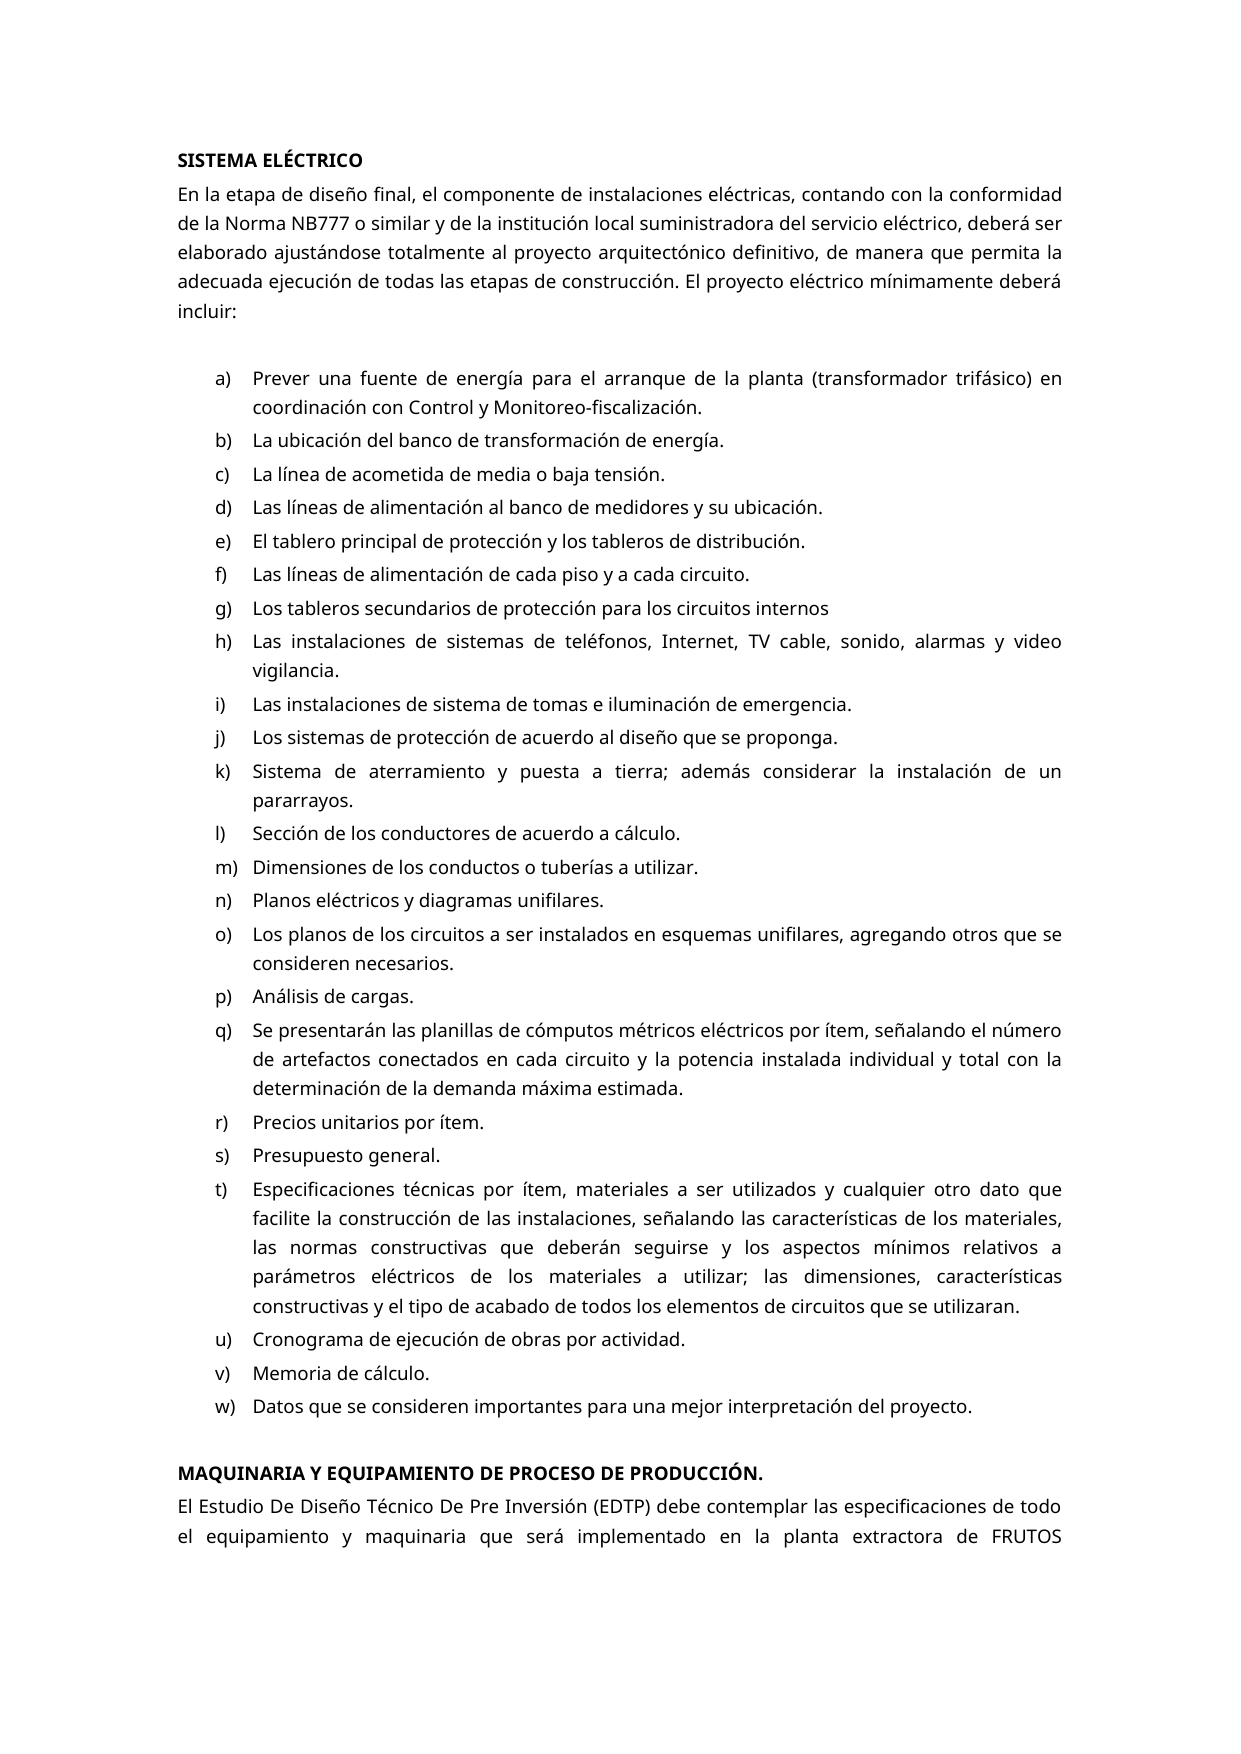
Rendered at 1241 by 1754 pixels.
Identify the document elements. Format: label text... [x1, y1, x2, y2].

list Dimensiones de los conductos o tuberías a utilizar. [215, 854, 1063, 879]
list La línea de acometida de media o baja tensión. [215, 461, 1063, 487]
list Los tableros secundarios de protección para los circuitos internos [215, 595, 1063, 620]
list Sección de los conductores de acuerdo a cálculo. [215, 821, 1063, 846]
list Las líneas de alimentación de cada piso y a cada circuito. [215, 561, 1063, 587]
list Se presentarán las planillas de cómputos métricos eléctricos por ítem, señalando el número de artefactos conectados en cada circuito y la potencia instalada individual y total con la determinación de la demanda máxima estimada. [215, 1017, 1063, 1101]
text En la etapa de diseño final, el componente de instalaciones eléctricas, contando con la conformidad de la Norma NB777 o similar y de la institución local suministradora del servicio eléctrico, deberá ser elaborado ajustándose totalmente al proyecto arquitectónico definitivo, de manera que permita la adecuada ejecución de todas las etapas de construcción. El proyecto eléctrico mínimamente deberá incluir: [177, 181, 1063, 324]
list Precios unitarios por ítem. [215, 1109, 1063, 1134]
list Las instalaciones de sistema de tomas e iluminación de emergencia. [215, 691, 1063, 717]
list Cronograma de ejecución de obras por actividad. [215, 1326, 1063, 1352]
text SISTEMA ELÉCTRICO [177, 148, 1063, 173]
list Las instalaciones de sistemas de teléfonos, Internet, TV cable, sonido, alarmas y video vigilancia. [215, 628, 1063, 683]
list Especificaciones técnicas por ítem, materiales a ser utilizados y cualquier otro dato que facilite la construcción de las instalaciones, señalando las características de los materiales, las normas constructivas que deberán seguirse y los aspectos mínimos relativos a parámetros eléctricos de los materiales a utilizar; las dimensiones, características constructivas y el tipo de acabado de todos los elementos de circuitos que se utilizaran. [215, 1176, 1063, 1318]
list Planos eléctricos y diagramas unifilares. [215, 887, 1063, 913]
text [177, 1494, 1063, 1548]
text MAQUINARIA Y EQUIPAMIENTO DE PROCESO DE PRODUCCIÓN. [177, 1460, 1063, 1486]
list Análisis de cargas. [215, 984, 1063, 1009]
list La ubicación del banco de transformación de energía. [215, 428, 1063, 453]
list Presupuesto general. [215, 1142, 1063, 1168]
list Las líneas de alimentación al banco de medidores y su ubicación. [215, 494, 1063, 520]
list Prever una fuente de energía para el arranque de la planta (transformador trifásico) en coordinación con Control y Monitoreo-fiscalización. [215, 365, 1063, 420]
list Los planos de los circuitos a ser instalados en esquemas unifilares, agregando otros que se consideren necesarios. [215, 921, 1063, 976]
list Datos que se consideren importantes para una mejor interpretación del proyecto. [215, 1393, 1063, 1419]
list Los sistemas de protección de acuerdo al diseño que se proponga. [215, 724, 1063, 750]
list Memoria de cálculo. [215, 1360, 1063, 1385]
list Sistema de aterramiento y puesta a tierra; además considerar la instalación de un pararrayos. [215, 758, 1063, 813]
list El tablero principal de protección y los tableros de distribución. [215, 528, 1063, 553]
